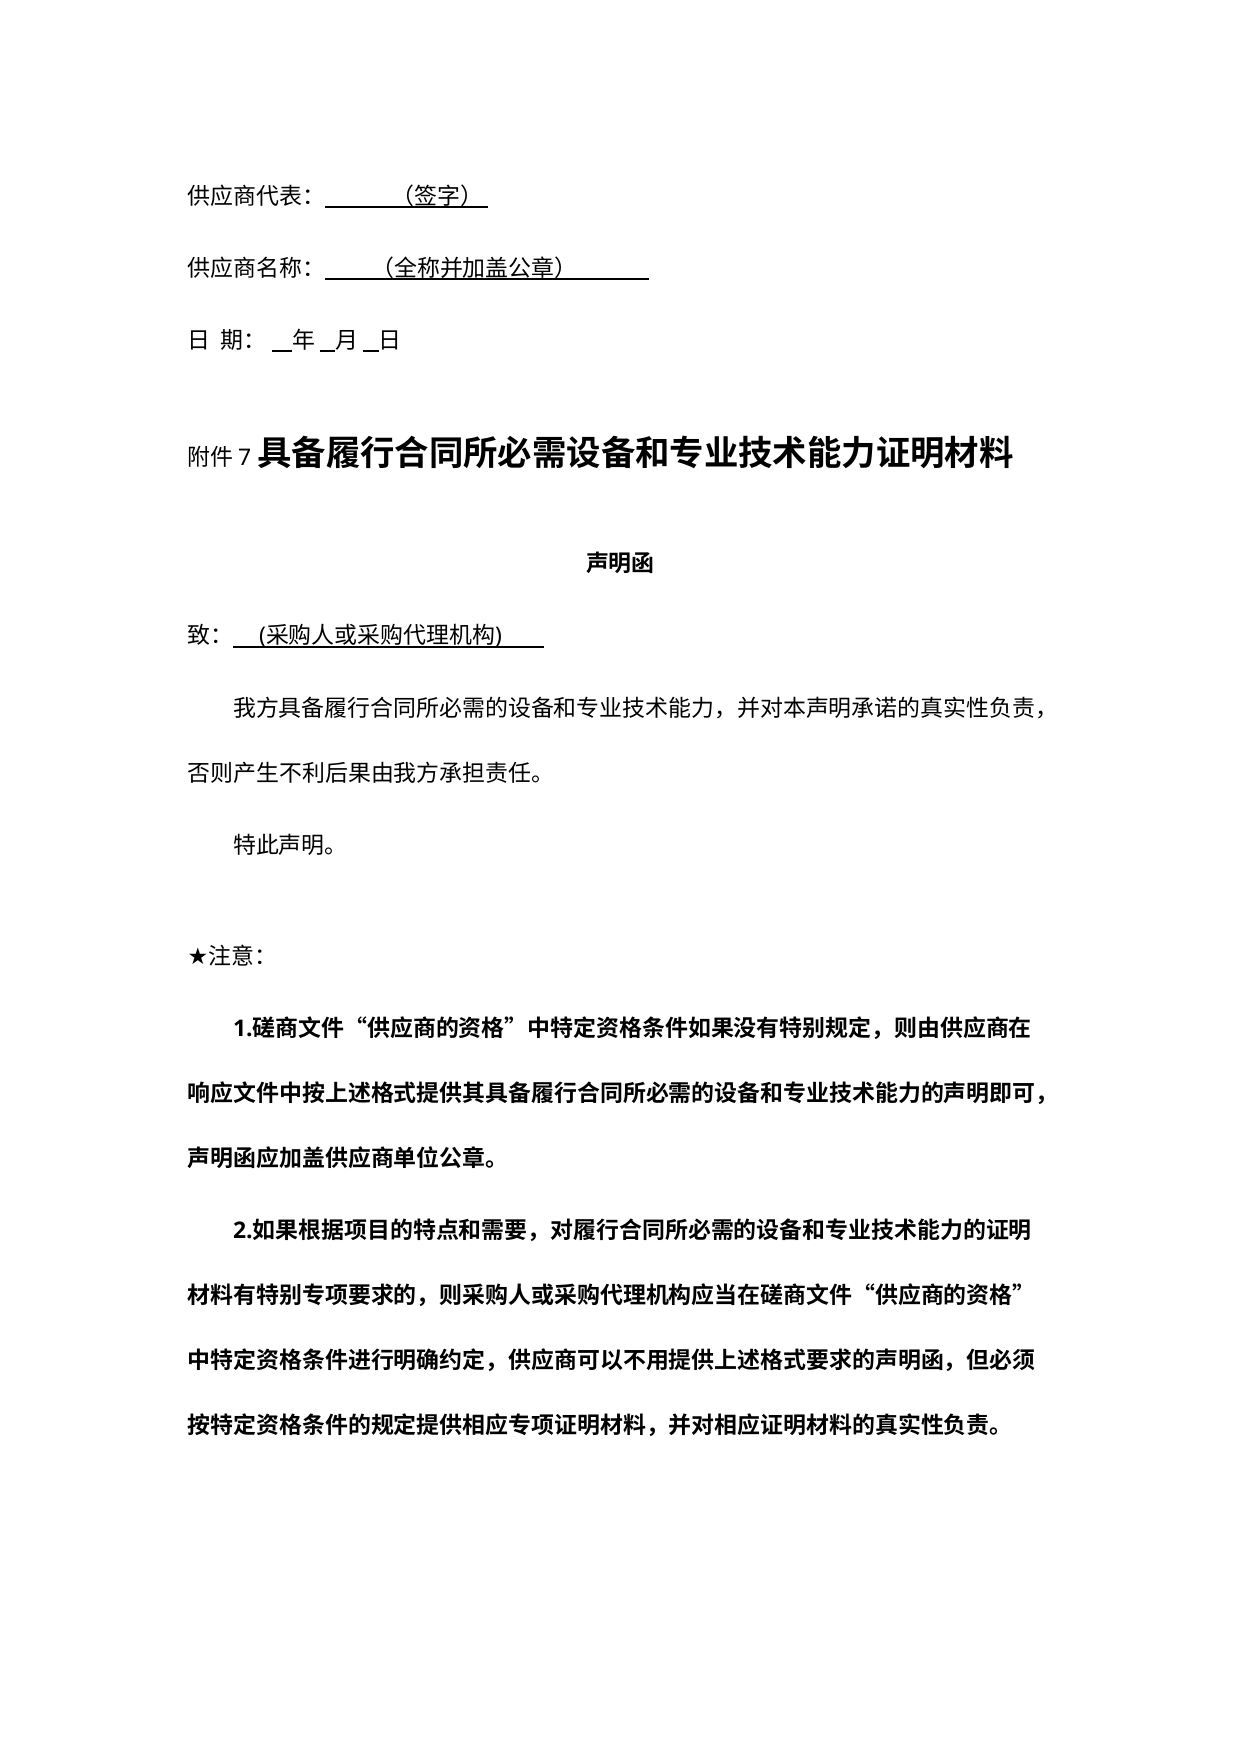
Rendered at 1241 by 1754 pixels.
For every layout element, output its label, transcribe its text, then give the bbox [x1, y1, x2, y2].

text 供应商代表： （签字） [187, 162, 1053, 227]
text 致： (采购人或采购代理机构) [187, 602, 1053, 667]
text 我方具备履行合同所必需的设备和专业技术能力，并对本声明承诺的真实性负责，否则产生不利后果由我方承担责任。 [187, 674, 1053, 804]
text 供应商名称： （全称并加盖公章） [187, 234, 1053, 299]
text 2.如果根据项目的特点和需要，对履行合同所必需的设备和专业技术能力的证明材料有特别专项要求的，则采购人或采购代理机构应当在磋商文件“供应商的资格”中特定资格条件进行明确约定，供应商可以不用提供上述格式要求的声明函，但必须按特定资格条件的规定提供相应专项证明材料，并对相应证明材料的真实性负责。 [187, 1197, 1053, 1457]
text 日 期： 年 月 日 [187, 306, 1053, 371]
text 特此声明。 [187, 811, 1053, 876]
text 1.磋商文件“供应商的资格”中特定资格条件如果没有特别规定，则由供应商在响应文件中按上述格式提供其具备履行合同所必需的设备和专业技术能力的声明即可，声明函应加盖供应商单位公章。 [187, 994, 1053, 1189]
text ★注意： [187, 922, 1053, 987]
text 声明函 [187, 529, 1053, 594]
text 附件7 具备履行合同所必需设备和专业技术能力证明材料 [187, 418, 1053, 483]
